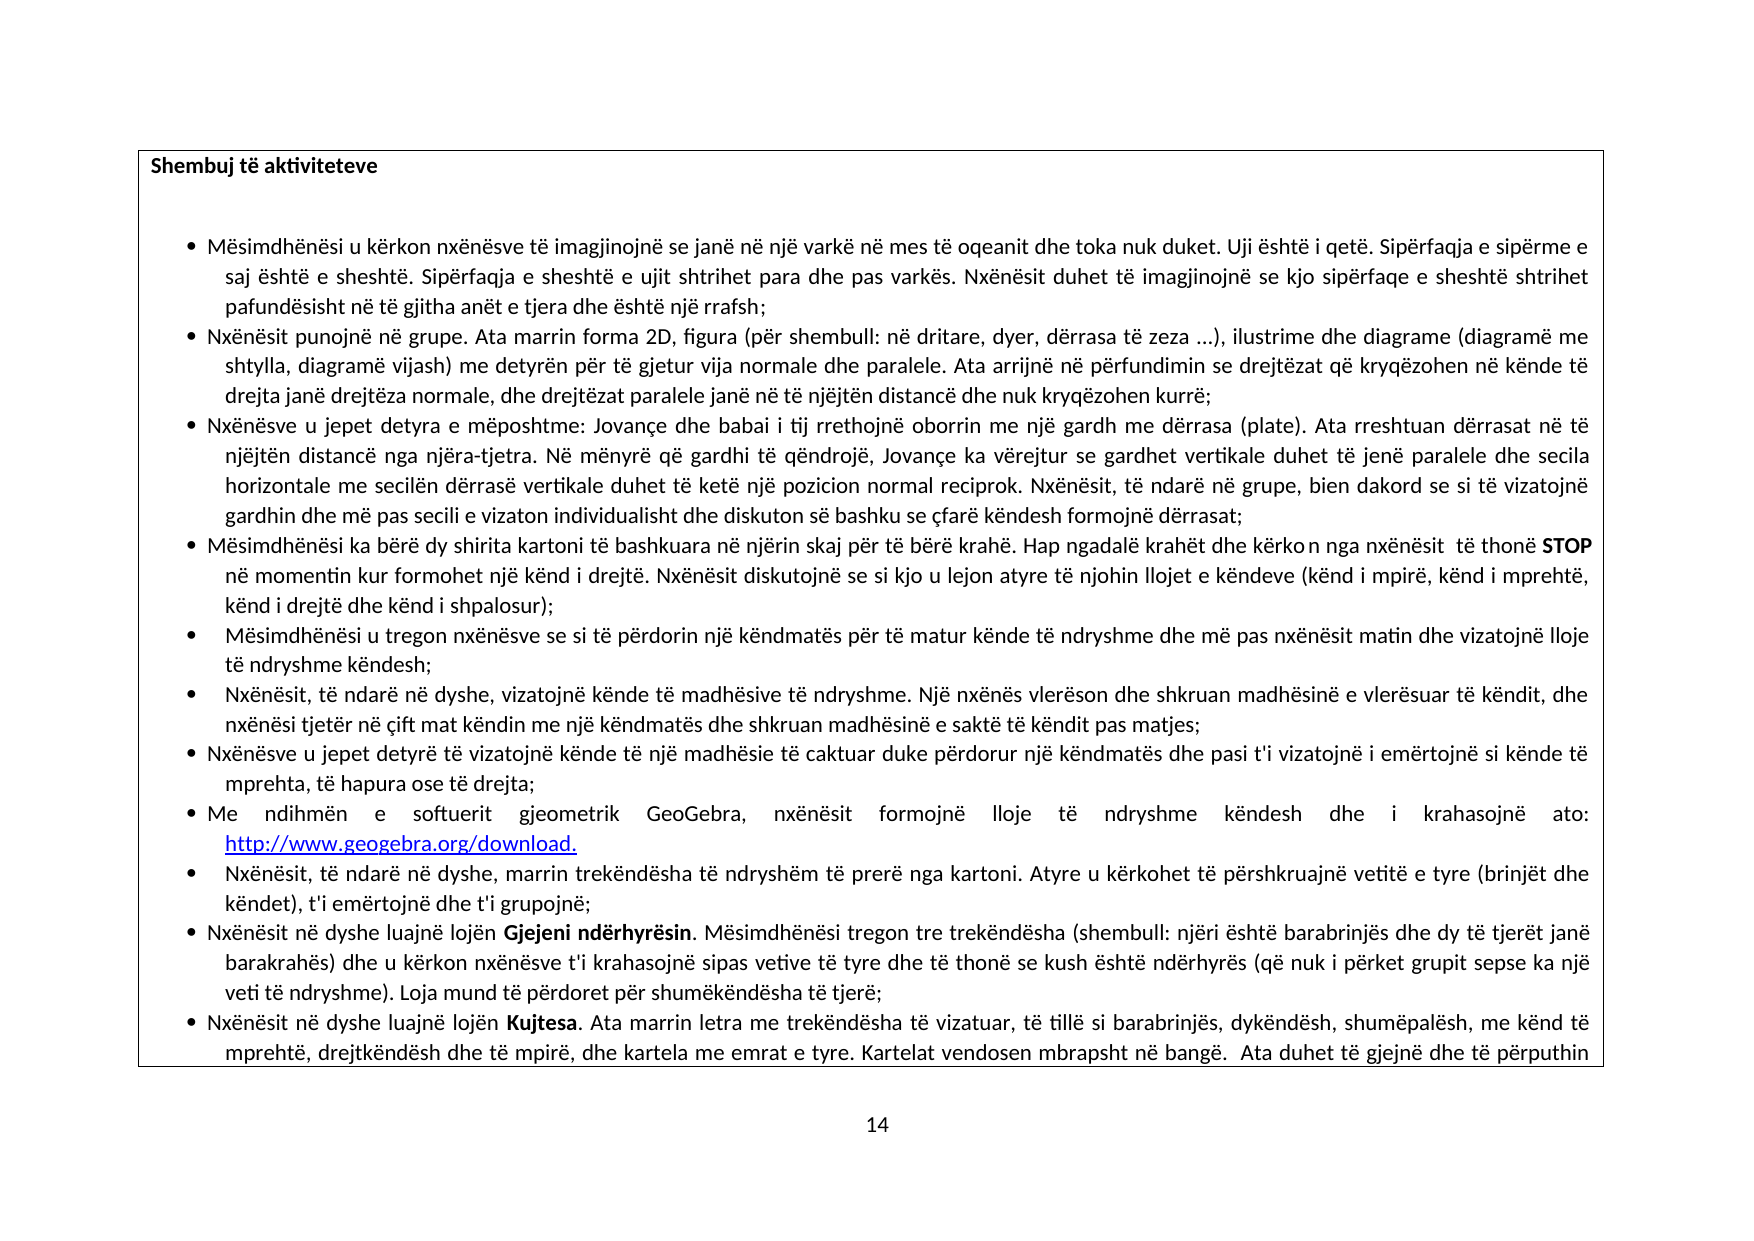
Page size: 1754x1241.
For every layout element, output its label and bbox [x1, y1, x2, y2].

table_header [139, 151, 1603, 1066]
